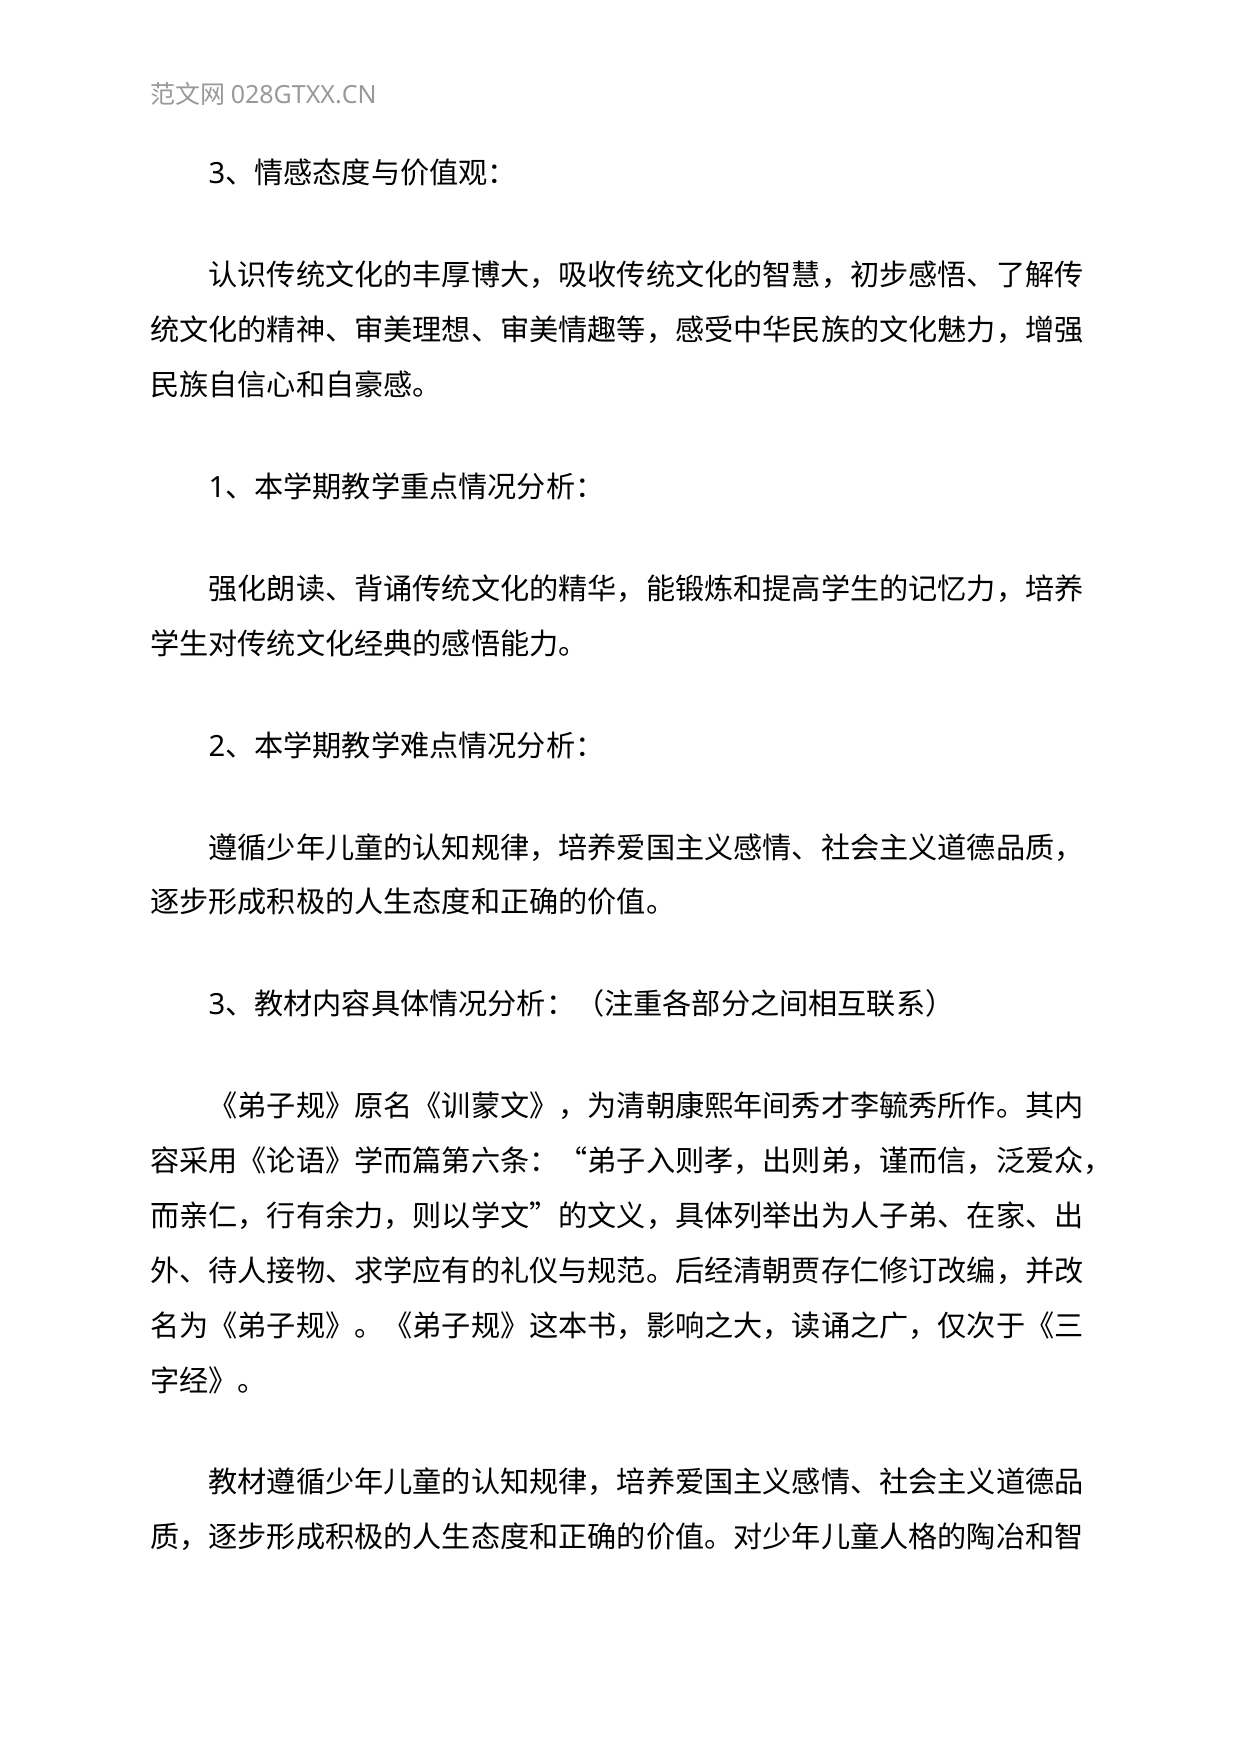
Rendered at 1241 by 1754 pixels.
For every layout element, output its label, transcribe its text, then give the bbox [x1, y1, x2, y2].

text 遵循少年儿童的认知规律，培养爱国主义感情、社会主义道德品质，逐步形成积极的人生态度和正确的价值。 [150, 824, 1090, 921]
text 强化朗读、背诵传统文化的精华，能锻炼和提高学生的记忆力，培养学生对传统文化经典的感悟能力。 [150, 566, 1090, 663]
text 2、本学期教学难点情况分析： [150, 722, 1090, 764]
text 3、教材内容具体情况分析：（注重各部分之间相互联系） [150, 981, 1090, 1023]
text 《弟子规》原名《训蒙文》，为清朝康熙年间秀才李毓秀所作。其内容采用《论语》学而篇第六条：“弟子入则孝，出则弟，谨而信，泛爱众，而亲仁，行有余力，则以学文”的文义，具体列举出为人子弟、在家、出外、待人接物、求学应有的礼仪与规范。后经清朝贾存仁修订改编，并改名为《弟子规》。《弟子规》这本书，影响之大，读诵之广，仅次于《三字经》。 [150, 1083, 1090, 1399]
text 认识传统文化的丰厚博大，吸收传统文化的智慧，初步感悟、了解传统文化的精神、审美理想、审美情趣等，感受中华民族的文化魅力，增强民族自信心和自豪感。 [150, 252, 1090, 404]
text 1、本学期教学重点情况分析： [150, 463, 1090, 506]
text 3、情感态度与价值观： [150, 150, 1090, 192]
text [150, 1459, 1090, 1556]
